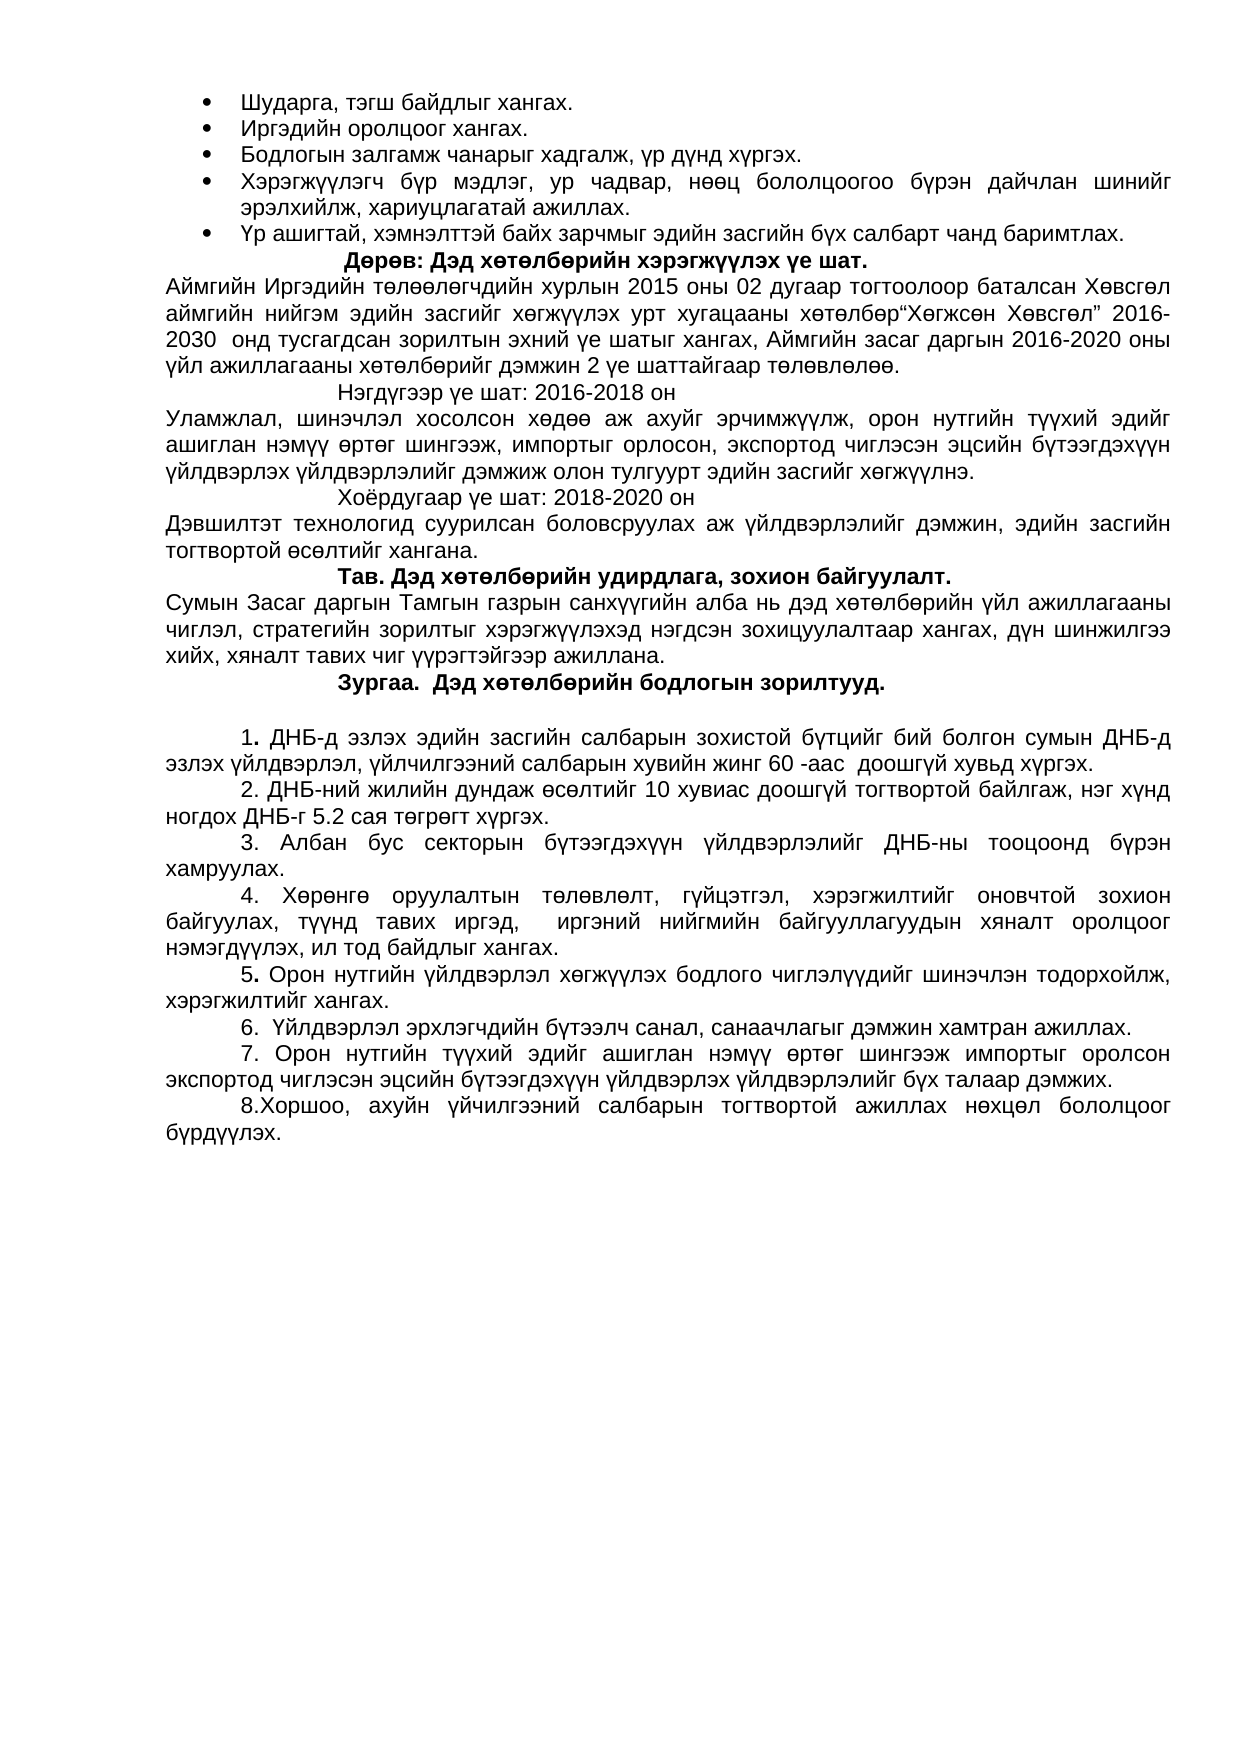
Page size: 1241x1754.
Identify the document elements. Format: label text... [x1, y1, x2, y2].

list Хэрэгжүүлэгч бүр мэдлэг, ур чадвар, нөөц бололцоогоо бүрэн дайчлан шинийг эрэлхийлж, хариуцлагатай ажиллах. [203, 168, 1172, 220]
text 7. Орон нутгийн түүхий эдийг ашиглан нэмүү өртөг шингээж импортыг оролсон экспортод чиглэсэн эцсийн бүтээгдэхүүн үйлдвэрлэх үйлдвэрлэлийг бүх талаар дэмжих. [165, 1040, 1172, 1092]
text Зургаа. Дэд хөтөлбөрийн бодлогын зорилтууд. [165, 668, 1172, 695]
text Дэвшилтэт технологид суурилсан боловсруулах аж үйлдвэрлэлийг дэмжин, эдийн засгийн тогтвортой өсөлтийг хангана. [165, 510, 1172, 563]
list Бодлогын залгамж чанарыг хадгалж, үр дүнд хүргэх. [203, 141, 1172, 168]
text Сумын Засаг даргын Тамгын газрын санхүүгийн алба нь дэд хөтөлбөрийн үйл ажиллагааны чиглэл, стратегийн зорилтыг хэрэгжүүлэхэд нэгдсэн зохицуулалтаар хангах, дүн шинжилгээ хийх, хяналт тавих чиг үүрэгтэйгээр ажиллана. [165, 589, 1172, 668]
text 3. Албан бус секторын бүтээгдэхүүн үйлдвэрлэлийг ДНБ-ны тооцоонд бүрэн хамруулах. [165, 829, 1172, 882]
text Нэгдүгээр үе шат: 2016-2018 он [165, 378, 1172, 405]
list Иргэдийн оролцоог хангах. [203, 115, 1172, 141]
list Үр ашигтай, хэмнэлттэй байх зарчмыг эдийн засгийн бүх салбарт чанд баримтлах. [203, 220, 1172, 247]
text 6. Үйлдвэрлэл эрхлэгчдийн бүтээлч санал, санаачлагыг дэмжин хамтран ажиллах. [165, 1013, 1172, 1040]
text Дөрөв: Дэд хөтөлбөрийн хэрэгжүүлэх үе шат. [165, 247, 1172, 273]
text 5. Орон нутгийн үйлдвэрлэл хөгжүүлэх бодлого чиглэлүүдийг шинэчлэн тодорхойлж, хэрэгжилтийг хангах. [165, 961, 1172, 1013]
text 2. ДНБ-ний жилийн дундаж өсөлтийг 10 хувиас доошгүй тогтвортой байлгаж, нэг хүнд ногдох ДНБ-г 5.2 сая төгрөгт хүргэх. [165, 776, 1172, 829]
text 1. ДНБ-д эзлэх эдийн засгийн салбарын зохистой бүтцийг бий болгон сумын ДНБ-д эзлэх үйлдвэрлэл, үйлчилгээний салбарын хувийн жинг 60 -аас доошгүй хувьд хүргэх. [165, 723, 1172, 776]
text 8.Хоршоо, ахуйн үйчилгээний салбарын тогтвортой ажиллах нөхцөл бололцоог бүрдүүлэх. [165, 1092, 1172, 1145]
text Хоёрдугаар үе шат: 2018-2020 он [165, 484, 1172, 510]
text 4. Хөрөнгө оруулалтын төлөвлөлт, гүйцэтгэл, хэрэгжилтийг оновчтой зохион байгуулах, түүнд тавих иргэд, иргэний нийгмийн байгууллагуудын хяналт оролцоог нэмэгдүүлэх, ил тод байдлыг хангах. [165, 882, 1172, 961]
text Аймгийн Иргэдийн төлөөлөгчдийн хурлын 2015 оны 02 дугаар тогтоолоор баталсан Хөвсгөл аймгийн нийгэм эдийн засгийг хөгжүүлэх урт хугацааны хөтөлбөр“Хөгжсөн Хөвсгөл” 2016-2030 онд тусгагдсан зорилтын эхний үе шатыг хангах, Аймгийн засаг даргын 2016-2020 оны үйл ажиллагааны хөтөлбөрийг дэмжин 2 үе шаттайгаар төлөвлөлөө. [165, 273, 1172, 378]
text Уламжлал, шинэчлэл хосолсон хөдөө аж ахуйг эрчимжүүлж, орон нутгийн түүхий эдийг ашиглан нэмүү өртөг шингээж, импортыг орлосон, экспортод чиглэсэн эцсийн бүтээгдэхүүн үйлдвэрлэх үйлдвэрлэлийг дэмжиж олон тулгуурт эдийн засгийг хөгжүүлнэ. [165, 405, 1172, 484]
list Шударга, тэгш байдлыг хангах. [203, 89, 1172, 115]
text Тав. Дэд хөтөлбөрийн удирдлага, зохион байгуулалт. [165, 563, 1172, 589]
